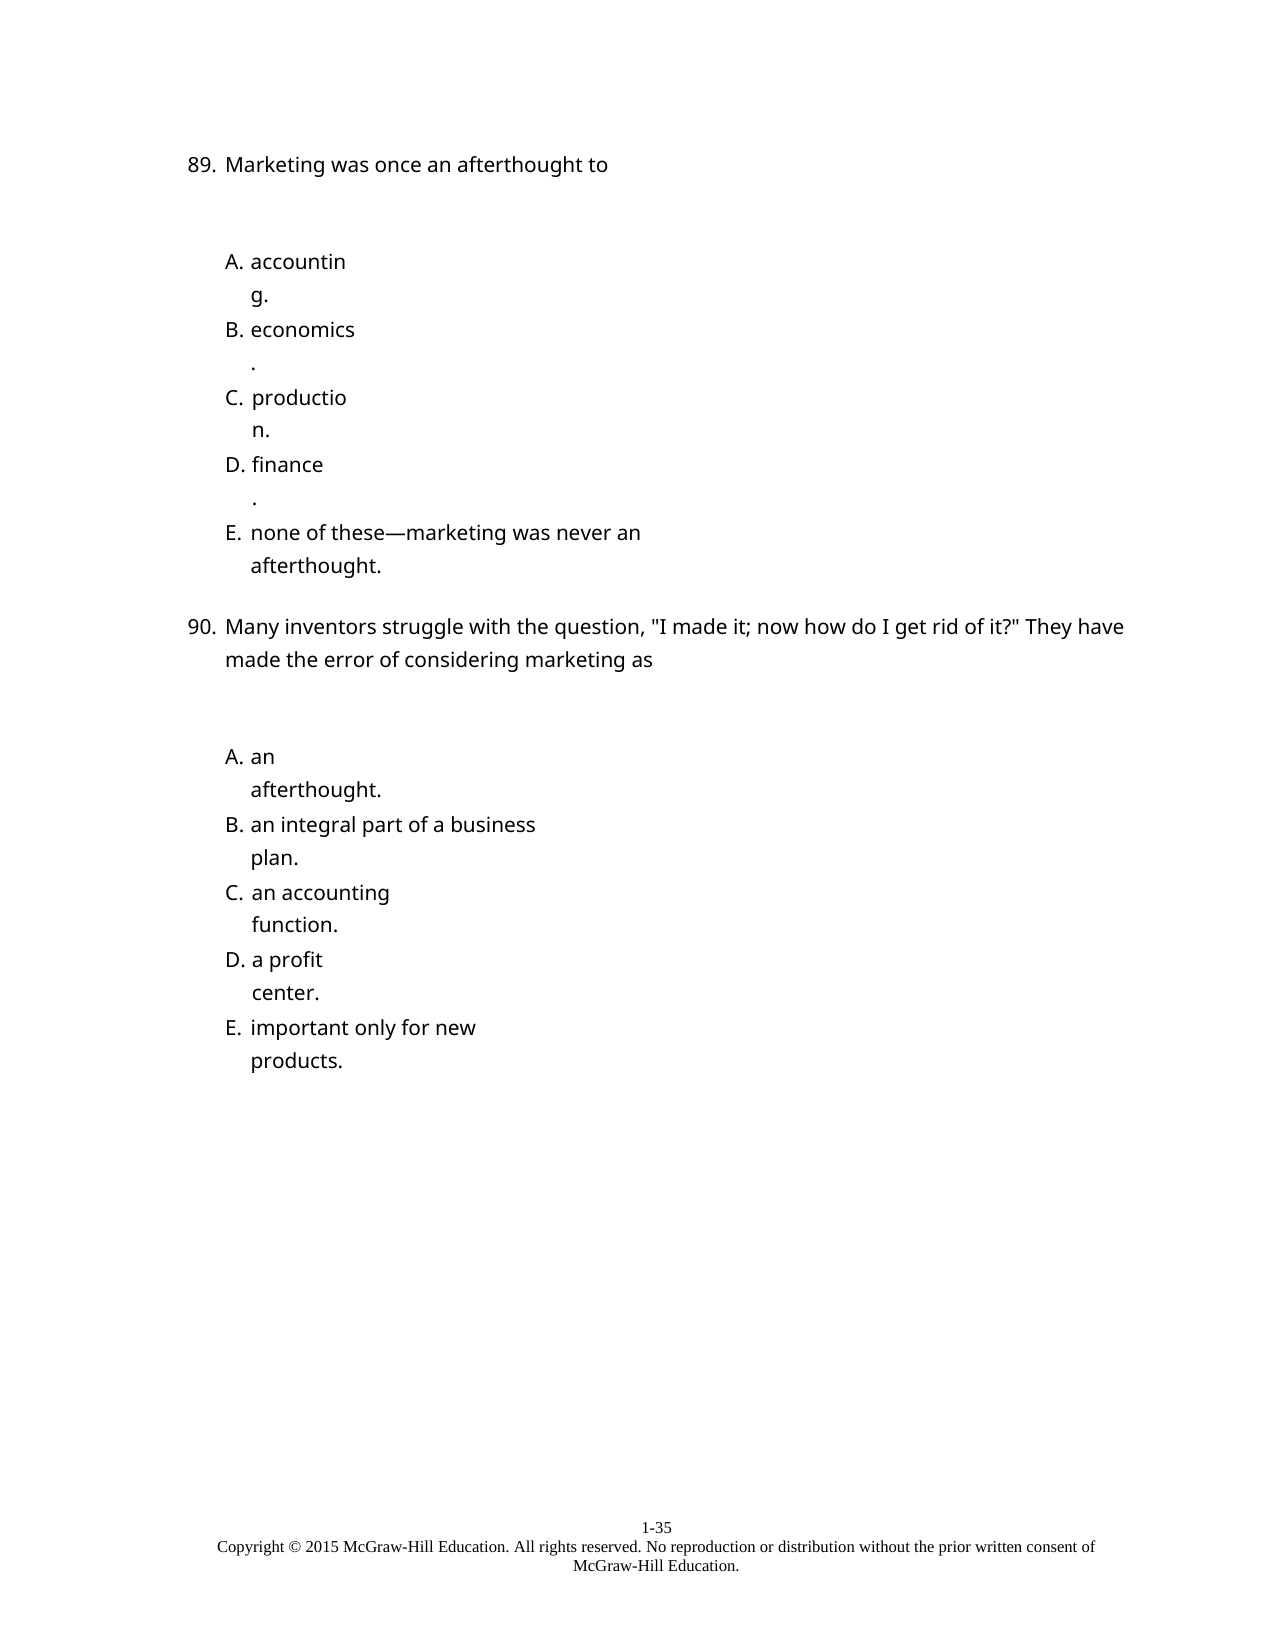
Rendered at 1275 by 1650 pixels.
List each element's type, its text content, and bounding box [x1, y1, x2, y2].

table_header Marketing was once an afterthought to [225, 150, 1125, 583]
table_header Many inventors struggle with the question, "I made it; now how do I get rid of it?" They have made the error of considering marketing as [225, 613, 1125, 1078]
table_header 89. [188, 150, 225, 583]
table_header 90. [188, 613, 225, 1078]
